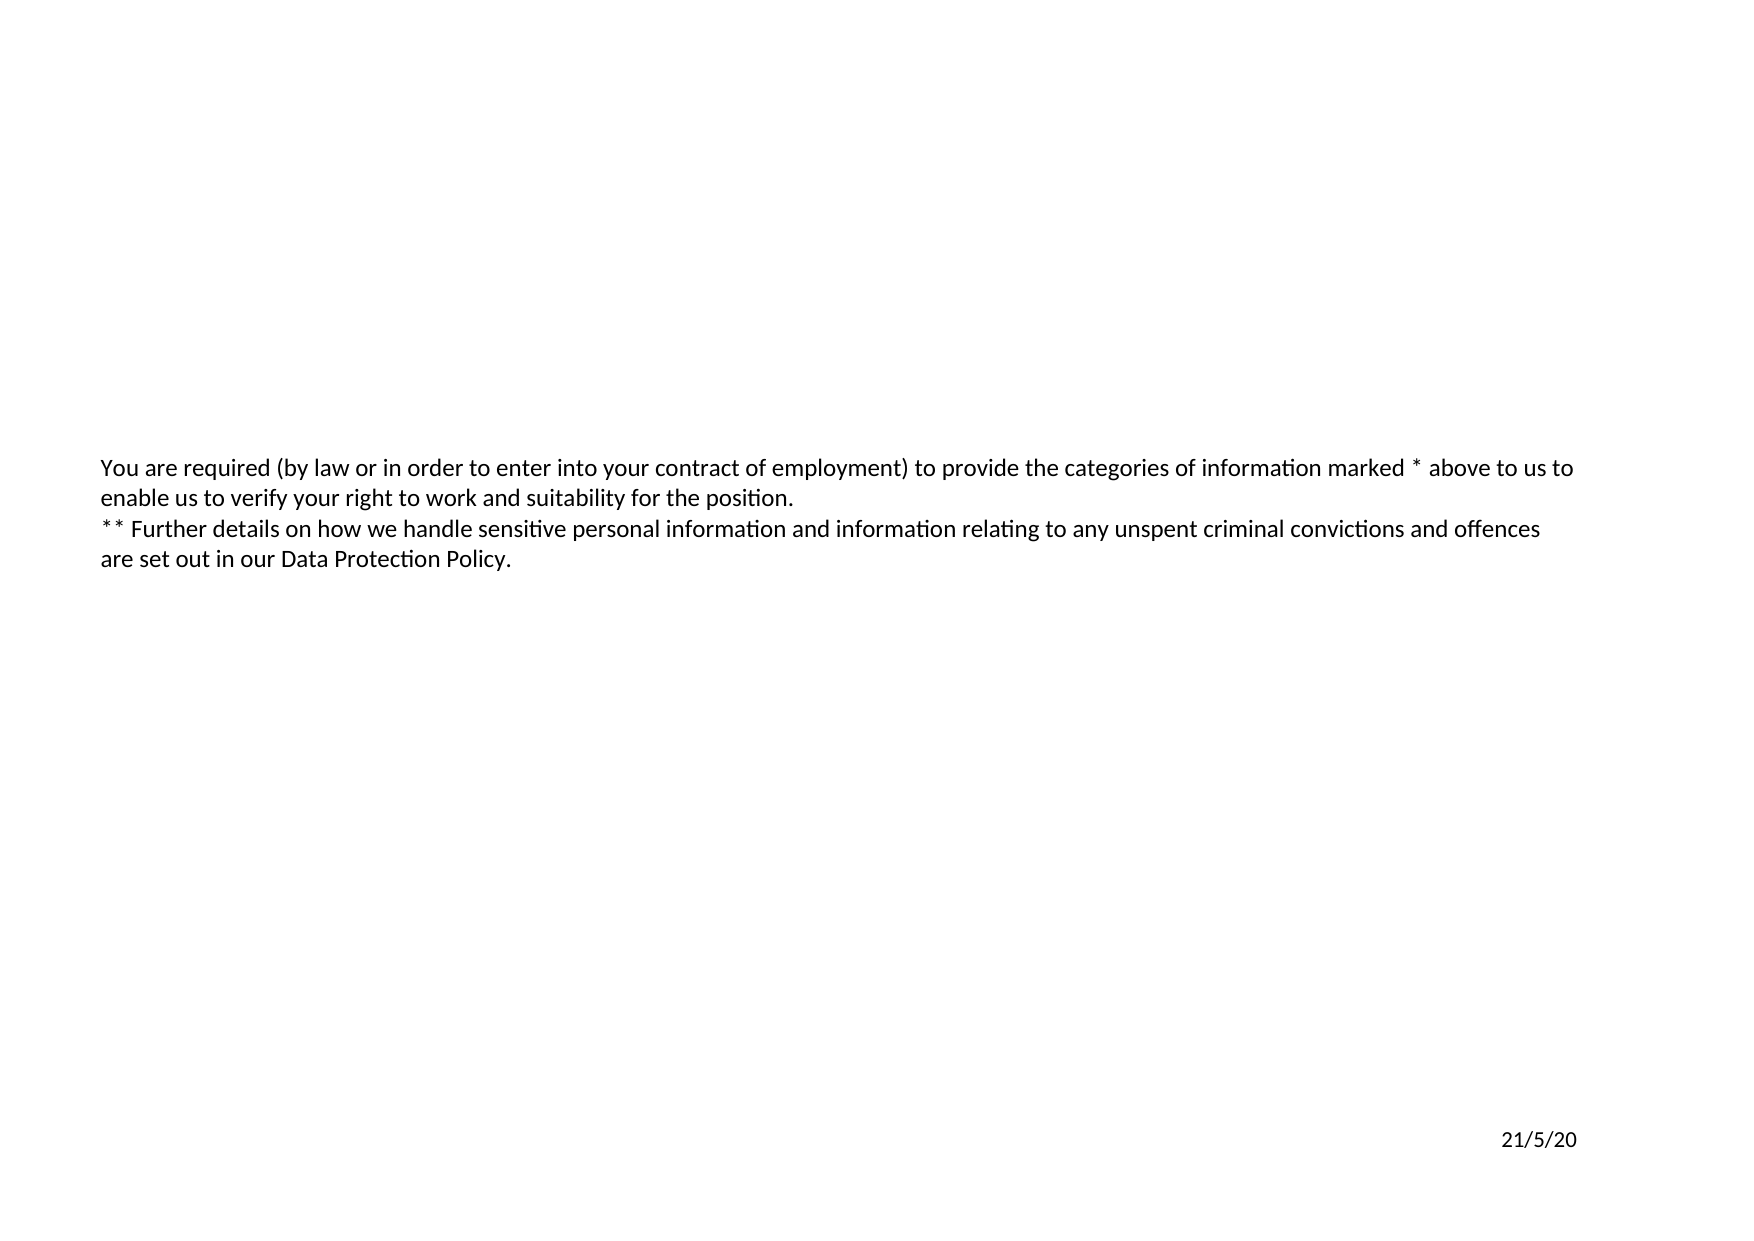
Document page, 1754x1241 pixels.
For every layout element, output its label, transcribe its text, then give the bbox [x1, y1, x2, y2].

text You are required (by law or in order to enter into your contract of employment) to provide the categories of information marked * above to us to enable us to verify your right to work and suitability for the position. [100, 452, 1577, 513]
text ** Further details on how we handle sensitive personal information and information relating to any unspent criminal convictions and offences are set out in our Data Protection Policy. [100, 513, 1577, 574]
